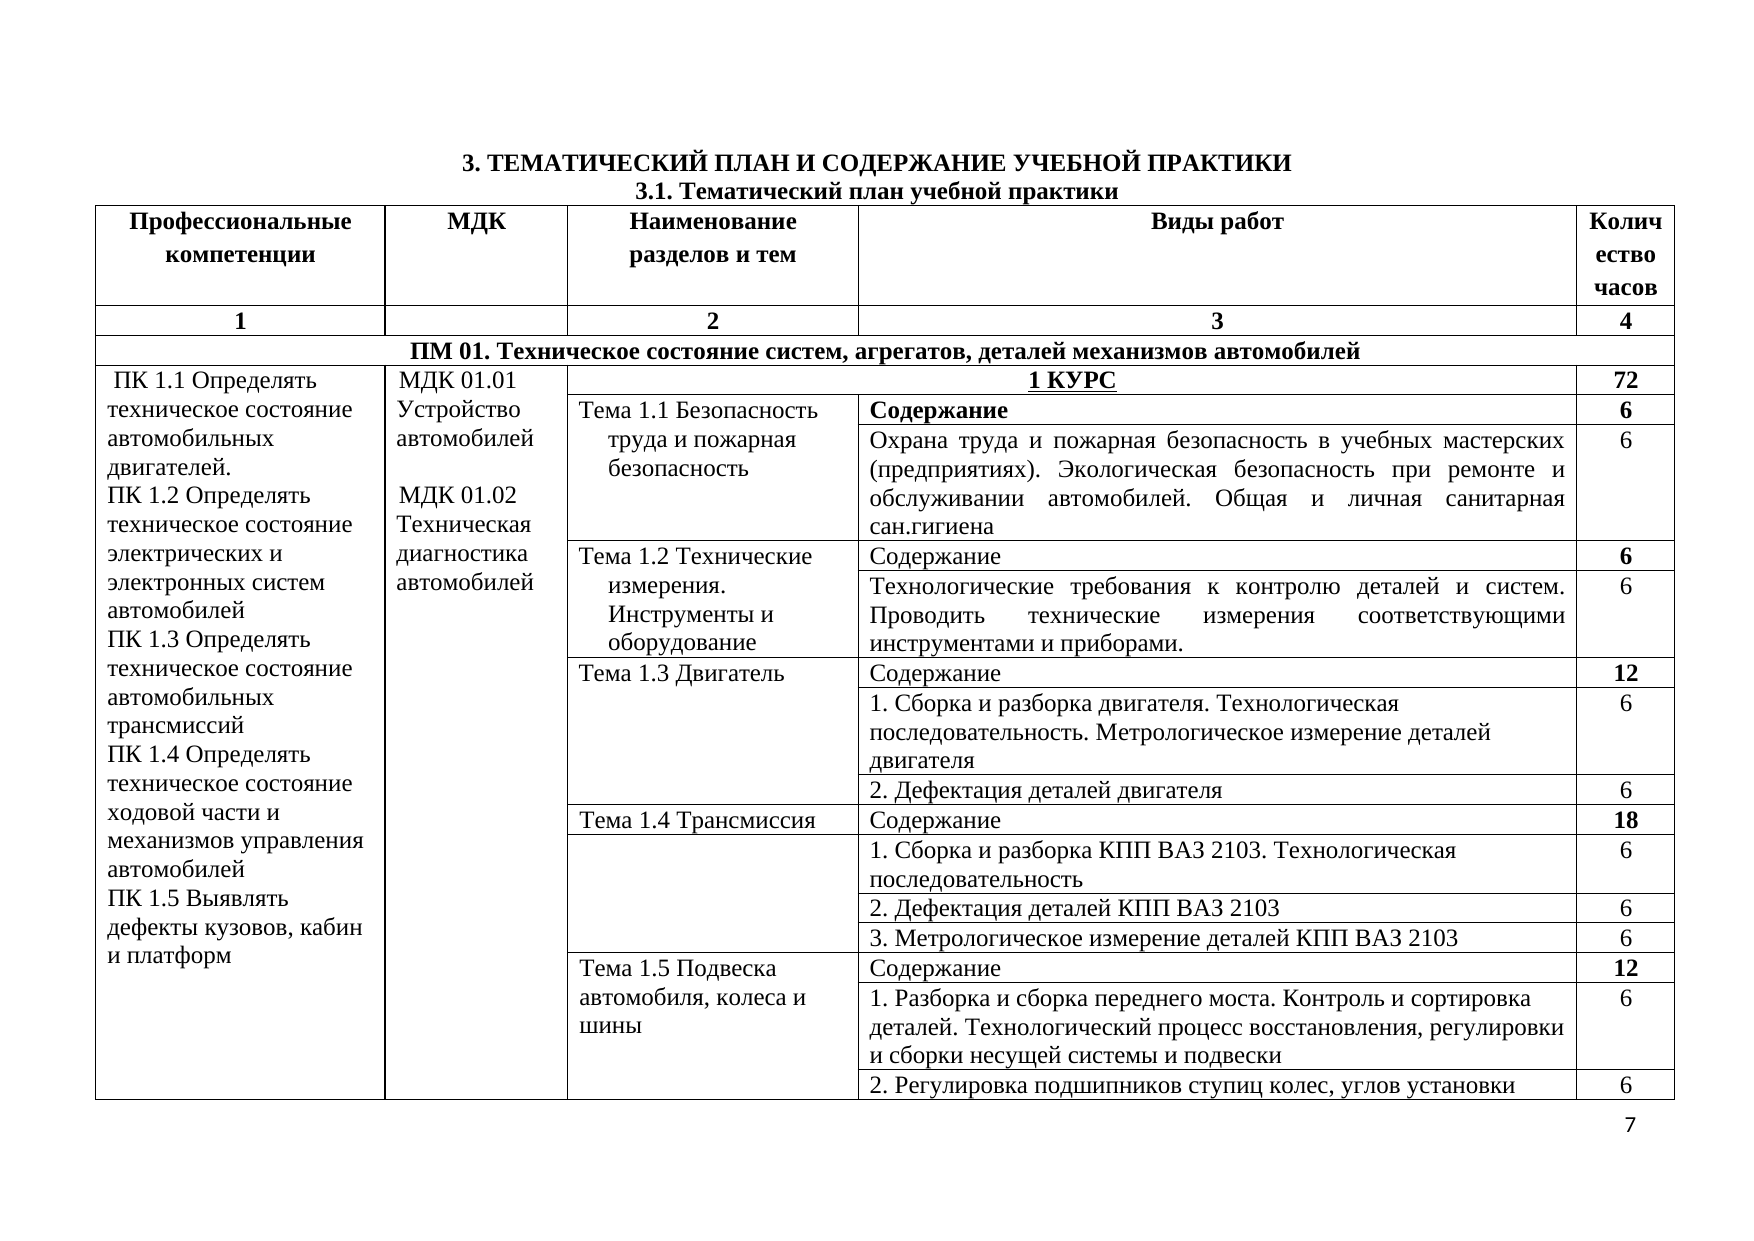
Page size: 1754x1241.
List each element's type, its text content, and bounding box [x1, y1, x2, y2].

list 3.1. Тематический план учебной практики [118, 176, 1636, 205]
table_cell Тема 1.5 Подвеска автомобиля, колеса и шины [568, 953, 858, 1099]
table_cell [568, 835, 858, 952]
table_cell 6 [1577, 425, 1674, 540]
table_cell Тема 1.2 Технические измерения. Инструменты и оборудование [568, 541, 858, 657]
table_cell 18 [1577, 805, 1674, 834]
table_cell 72 [1577, 366, 1674, 394]
table_cell 2. Дефектация деталей двигателя [859, 775, 1576, 804]
table_cell 3. Метрологическое измерение деталей КПП ВАЗ 2103 [859, 923, 1576, 952]
table_header Наименование разделов и тем [568, 206, 858, 305]
table_cell 1. Сборка и разборка КПП ВАЗ 2103. Технологическая последовательность [859, 835, 1576, 892]
table_cell Технологические требования к контролю деталей и систем. Проводить технические измерения соответствующими инструментами и приборами. [859, 571, 1576, 657]
table_cell 1 [96, 306, 384, 335]
table_cell 1. Разборка и сборка переднего моста. Контроль и сортировка деталей. Технологический процесс восстановления, регулировки и сборки несущей системы и подвески [859, 983, 1576, 1069]
table_cell 6 [1577, 835, 1674, 892]
table_header Профессиональные компетенции [96, 206, 384, 305]
table_cell 6 [1577, 688, 1674, 774]
table_header Количество часов [1577, 206, 1674, 305]
table_cell 6 [1577, 571, 1674, 657]
table_cell МДК 01.01 Устройство автомобилей МДК 01.02 Техническая диагностика автомобилей [386, 366, 567, 1099]
table_cell 6 [1577, 1070, 1674, 1099]
table_cell 2. Дефектация деталей КПП ВАЗ 2103 [859, 894, 1576, 922]
table_cell 6 [1577, 775, 1674, 804]
table_cell Содержание [859, 953, 1576, 982]
table_cell 1 КУРС [568, 366, 1576, 394]
table_cell ПМ 01. Техническое состояние систем, агрегатов, деталей механизмов автомобилей [96, 336, 1674, 364]
table_cell Охрана труда и пожарная безопасность в учебных мастерских (предприятиях). Экологическая безопасность при ремонте и обслуживании автомобилей. Общая и личная санитарная сан.гигиена [859, 425, 1576, 540]
table_cell Содержание [859, 395, 1576, 424]
table_cell 12 [1577, 953, 1674, 982]
list 3. ТЕМАТИЧЕСКИЙ ПЛАН И СОДЕРЖАНИЕ УЧЕБНОЙ ПРАКТИКИ [118, 148, 1636, 176]
table_cell Содержание [859, 541, 1576, 570]
table_cell 12 [1577, 658, 1674, 687]
table_cell [386, 306, 567, 335]
table_cell Тема 1.1 Безопасность труда и пожарная безопасность [568, 395, 858, 540]
table_cell 1. Сборка и разборка двигателя. Технологическая последовательность. Метрологическое измерение деталей двигателя [859, 688, 1576, 774]
table_cell Содержание [859, 805, 1576, 834]
table_cell 6 [1577, 395, 1674, 424]
table_cell Содержание [859, 658, 1576, 687]
table_cell 6 [1577, 983, 1674, 1069]
table_cell 6 [1577, 894, 1674, 922]
table_cell 6 [1577, 923, 1674, 952]
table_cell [859, 1070, 1576, 1099]
table_cell 4 [1577, 306, 1674, 335]
table_header МДК [386, 206, 567, 305]
table_header Виды работ [859, 206, 1576, 305]
table_cell ПК 1.1 Определять техническое состояние автомобильных двигателей. ПК 1.2 Определять техническое состояние электрических и электронных систем автомобилей ПК 1.3 Определять техническое состояние автомобильных трансмиссий ПК 1.4 Определять техническое состояние ходовой части и механизмов управления автомобилей ПК 1.5 Выявлять дефекты кузовов, кабин и платформ [96, 366, 384, 1099]
table_cell 2 [568, 306, 858, 335]
table_cell 3 [859, 306, 1576, 335]
table_cell Тема 1.4 Трансмиссия [568, 805, 858, 834]
table_cell 6 [1577, 541, 1674, 570]
table_cell Тема 1.3 Двигатель [568, 658, 858, 804]
